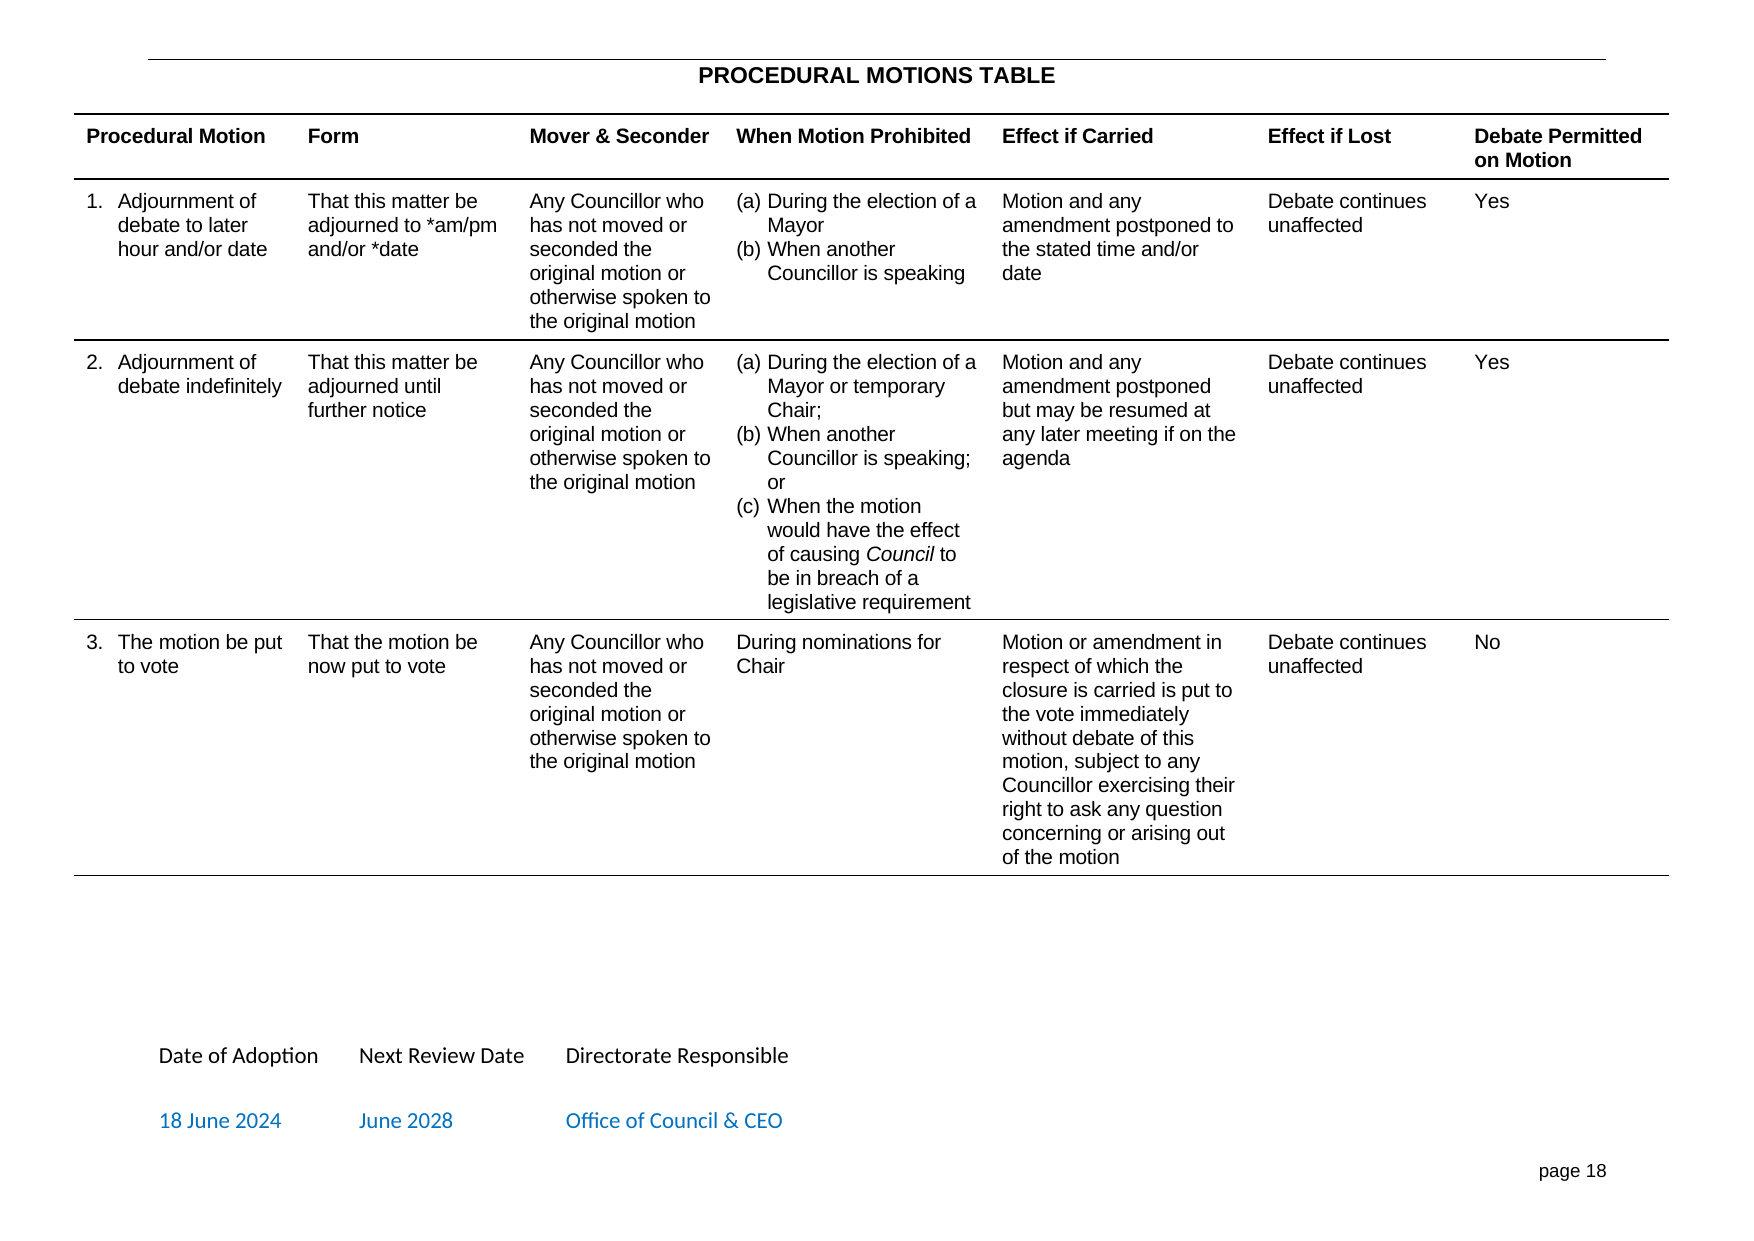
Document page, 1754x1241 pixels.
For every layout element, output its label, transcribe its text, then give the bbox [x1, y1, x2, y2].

table_header Effect if Lost [1255, 115, 1462, 178]
table_cell That the motion be now put to vote [295, 620, 517, 875]
table_header Mover & Seconder [517, 115, 723, 178]
table_header When Motion Prohibited [724, 115, 989, 178]
table_cell 3. The motion be put to vote [74, 620, 295, 875]
table_cell Motion or amendment in respect of which the closure is carried is put to the vote immediately without debate of this motion, subject to any Councillor exercising their right to ask any question concerning or arising out of the motion [989, 620, 1255, 875]
table_header Debate Permitted on Motion [1462, 115, 1668, 178]
table_cell Debate continues unaffected [1255, 180, 1462, 338]
table_cell That this matter be adjourned to *am/pm and/or *date [295, 180, 517, 338]
table_cell Debate continues unaffected [1255, 341, 1462, 619]
table_cell 2. Adjournment of debate indefinitely [74, 341, 295, 619]
table_cell Debate continues unaffected [1255, 620, 1462, 875]
table_header Form [295, 115, 517, 178]
table_cell Yes [1462, 341, 1668, 619]
table_cell 1. Adjournment of debate to later hour and/or date [74, 180, 295, 338]
table_cell Any Councillor who has not moved or seconded the original motion or otherwise spoken to the original motion [517, 180, 723, 338]
title PROCEDURAL MOTIONS TABLE [148, 60, 1606, 89]
table_cell Motion and any amendment postponed to the stated time and/or date [989, 180, 1255, 338]
table_cell Any Councillor who has not moved or seconded the original motion or otherwise spoken to the original motion [517, 341, 723, 619]
table_cell (a) During the election of a Mayor or temporary Chair; (b) When another Councillor is speaking; or (c) When the motion would have the effect of causing Council to be in breach of a legislative requirement [724, 341, 989, 619]
table_cell Yes [1462, 180, 1668, 338]
table_cell During nominations for Chair [724, 620, 989, 875]
table_cell That this matter be adjourned until further notice [295, 341, 517, 619]
table_cell No [1462, 620, 1668, 875]
table_cell (a) During the election of a Mayor (b) When another Councillor is speaking [724, 180, 989, 338]
table_cell Any Councillor who has not moved or seconded the original motion or otherwise spoken to the original motion [517, 620, 723, 875]
table_header Effect if Carried [989, 115, 1255, 178]
table_header Procedural Motion [74, 115, 295, 178]
table_cell Motion and any amendment postponed but may be resumed at any later meeting if on the agenda [989, 341, 1255, 619]
